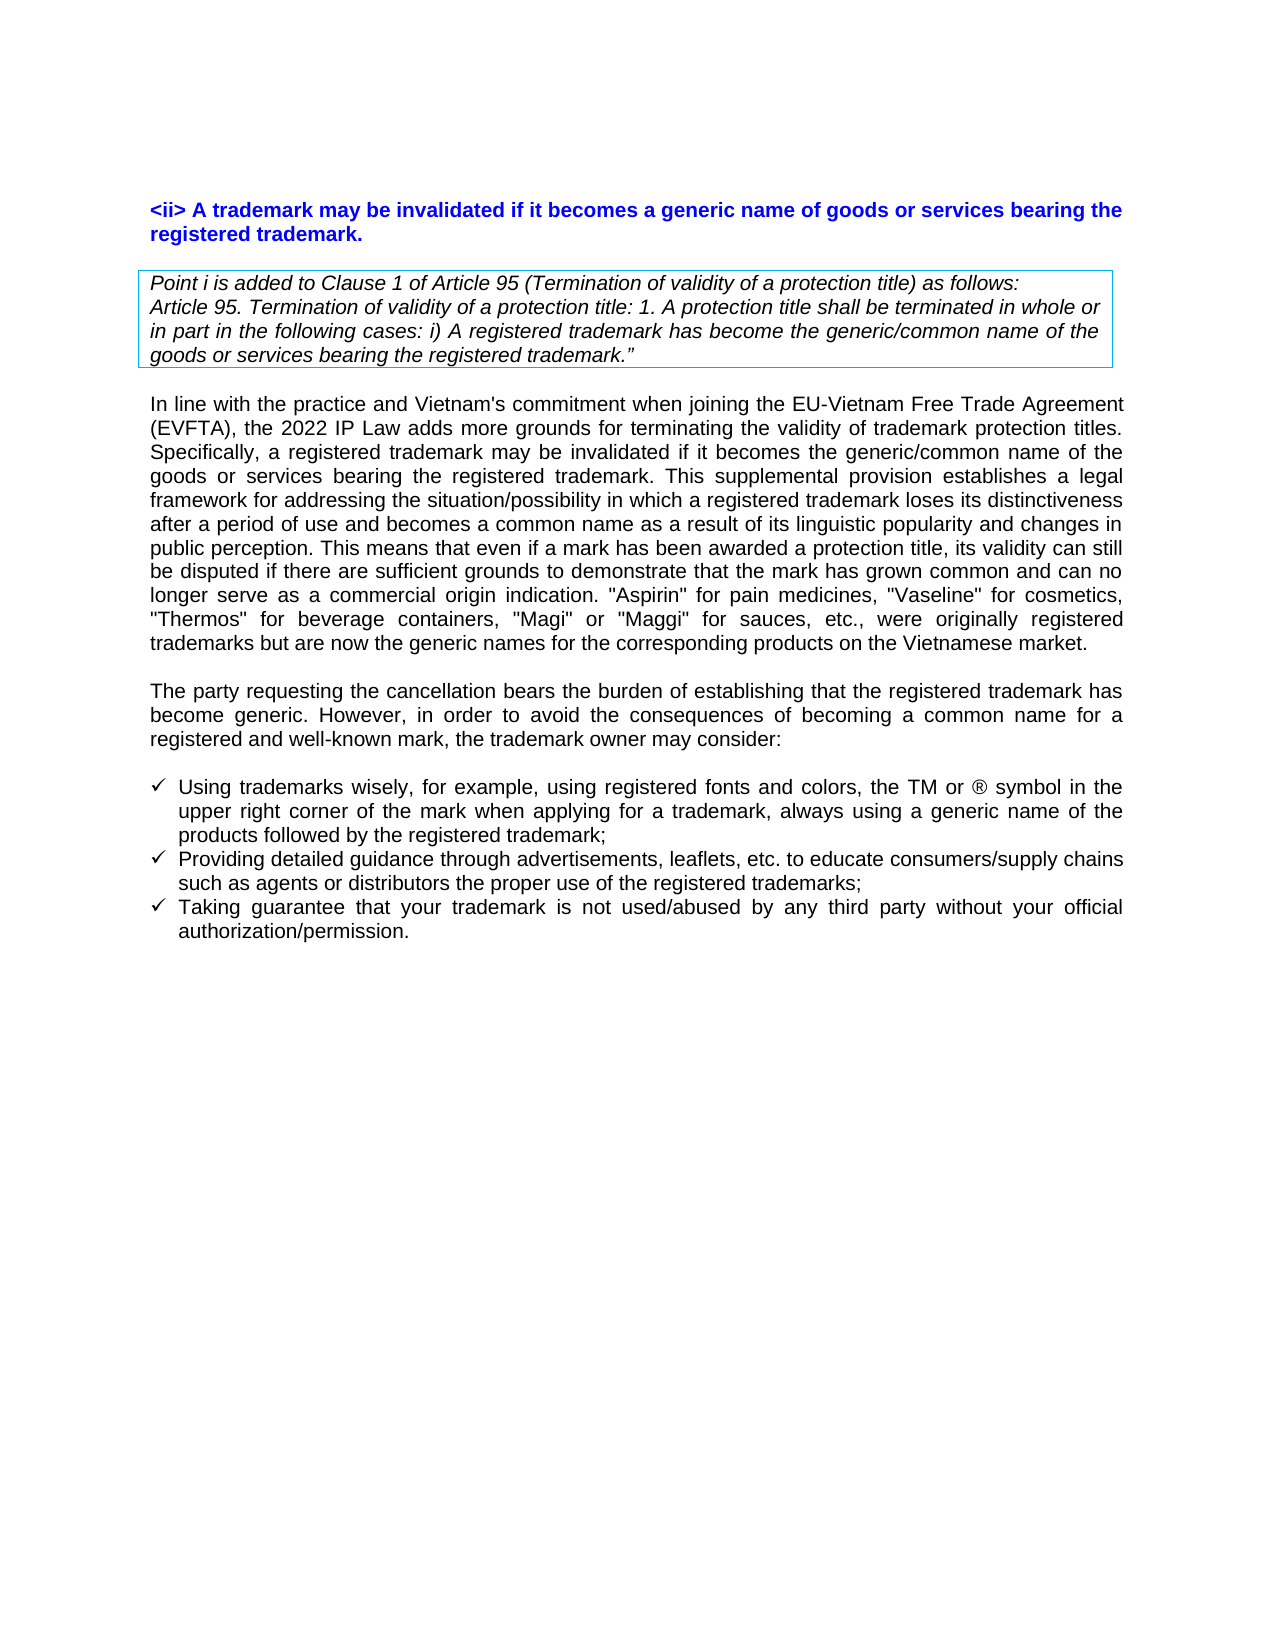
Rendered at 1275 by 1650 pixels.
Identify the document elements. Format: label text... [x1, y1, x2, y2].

list Using trademarks wisely, for example, using registered fonts and colors, the TM or ® symbol in the upper right corner of the mark when applying for a trademark, always using a generic name of the products followed by the registered trademark; [150, 775, 1125, 847]
list Taking guarantee that your trademark is not used/abused by any third party without your official authorization/permission. [150, 895, 1125, 943]
text In line with the practice and Vietnam's commitment when joining the EU-Vietnam Free Trade Agreement (EVFTA), the 2022 IP Law adds more grounds for terminating the validity of trademark protection titles. Specifically, a registered trademark may be invalidated if it becomes the generic/common name of the goods or services bearing the registered trademark. This supplemental provision establishes a legal framework for addressing the situation/possibility in which a registered trademark loses its distinctiveness after a period of use and becomes a common name as a result of its linguistic popularity and changes in public perception. This means that even if a mark has been awarded a protection title, its validity can still be disputed if there are sufficient grounds to demonstrate that the mark has grown common and can no longer serve as a commercial origin indication. "Aspirin" for pain medicines, "Vaseline" for cosmetics, "Thermos" for beverage containers, "Magi" or "Maggi" for sauces, etc., were originally registered trademarks but are now the generic names for the corresponding products on the Vietnamese market. [150, 392, 1125, 655]
text The party requesting the cancellation bears the burden of establishing that the registered trademark has become generic. However, in order to avoid the consequences of becoming a common name for a registered and well-known mark, the trademark owner may consider: [150, 679, 1125, 751]
list Providing detailed guidance through advertisements, leaflets, etc. to educate consumers/supply chains such as agents or distributors the proper use of the registered trademarks; [150, 847, 1125, 895]
table_header Point i is added to Clause 1 of Article 95 (Termination of validity of a protection title) as follows: Article 95. Termination of validity of a protection title: 1. A protection title shall be terminated in whole or in part in the following cases: i) A registered trademark has become the generic/common name of the goods or services bearing the registered trademark.” [139, 271, 1112, 367]
text <ii> A trademark may be invalidated if it becomes a generic name of goods or services bearing the registered trademark. [150, 198, 1125, 246]
